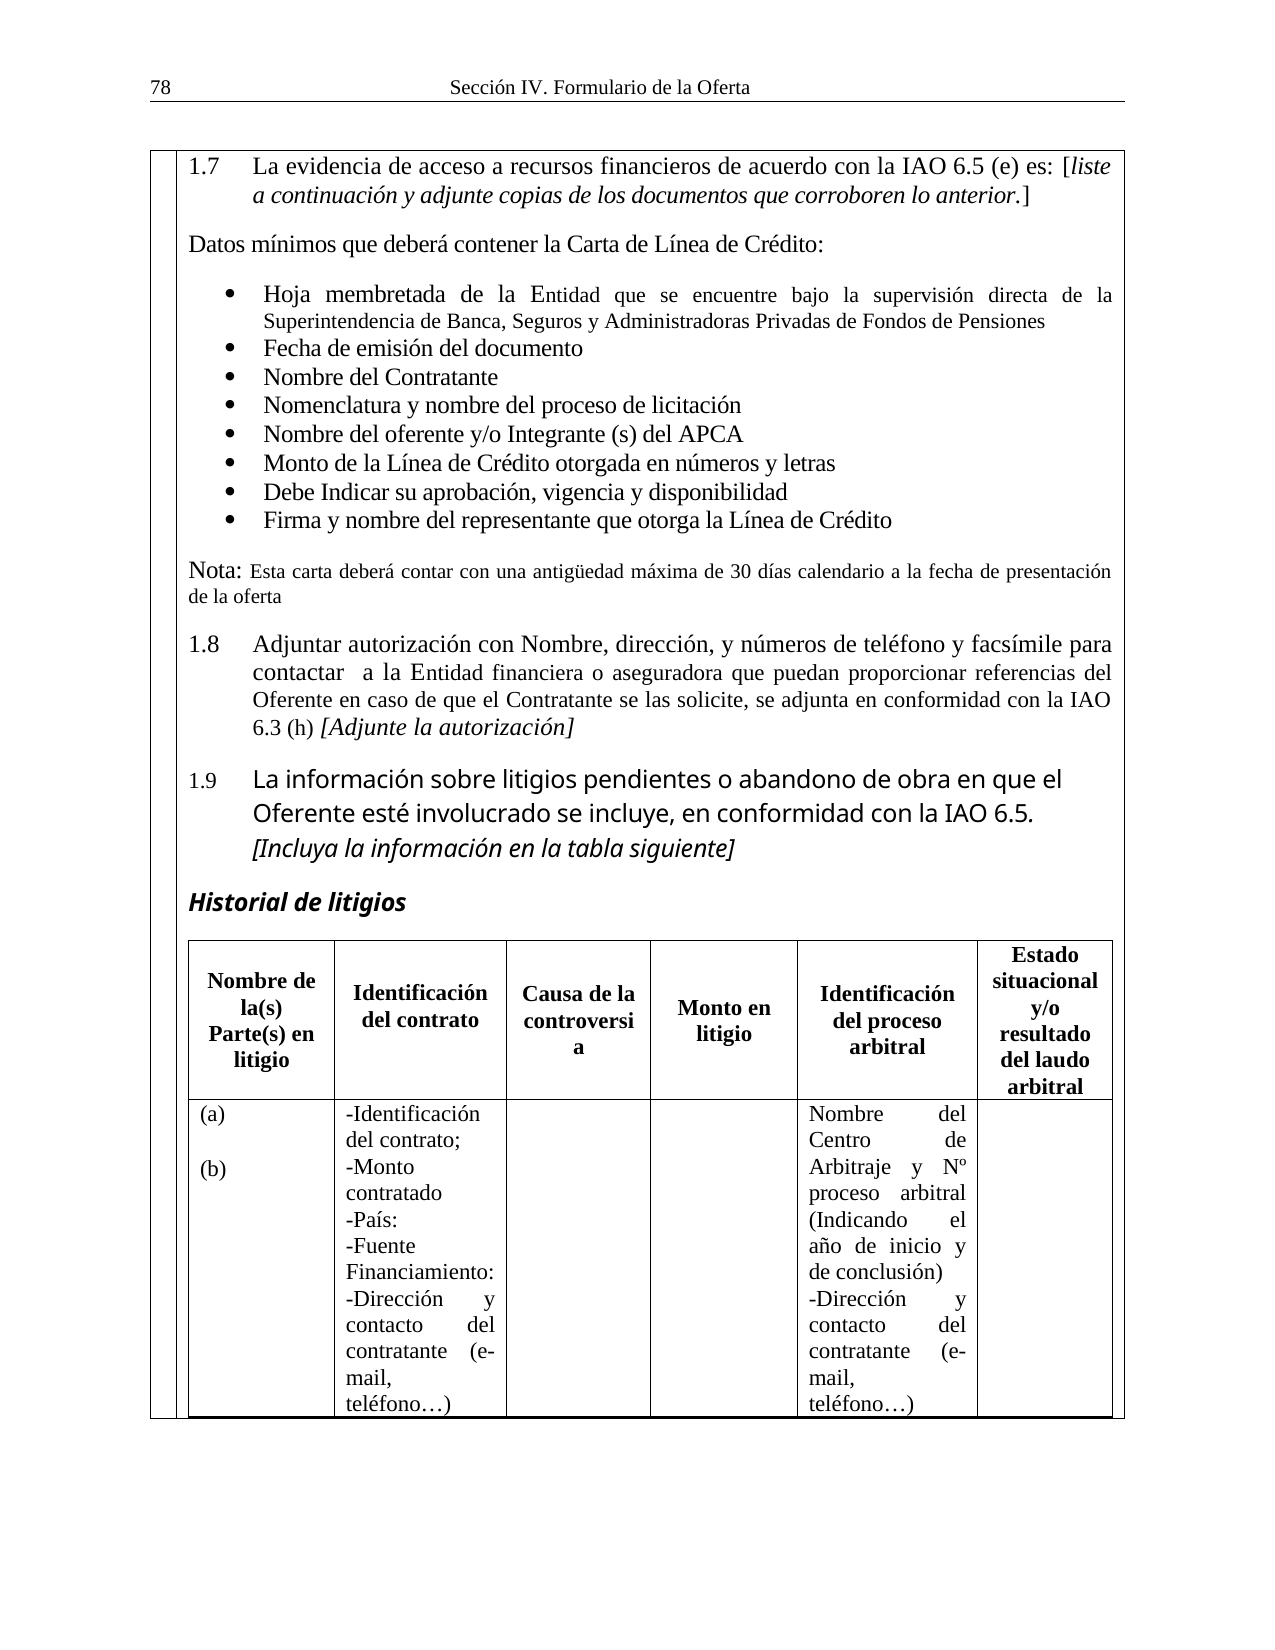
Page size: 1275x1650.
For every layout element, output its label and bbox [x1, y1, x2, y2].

table_header [151, 151, 176, 1417]
table_header [177, 151, 1124, 1417]
